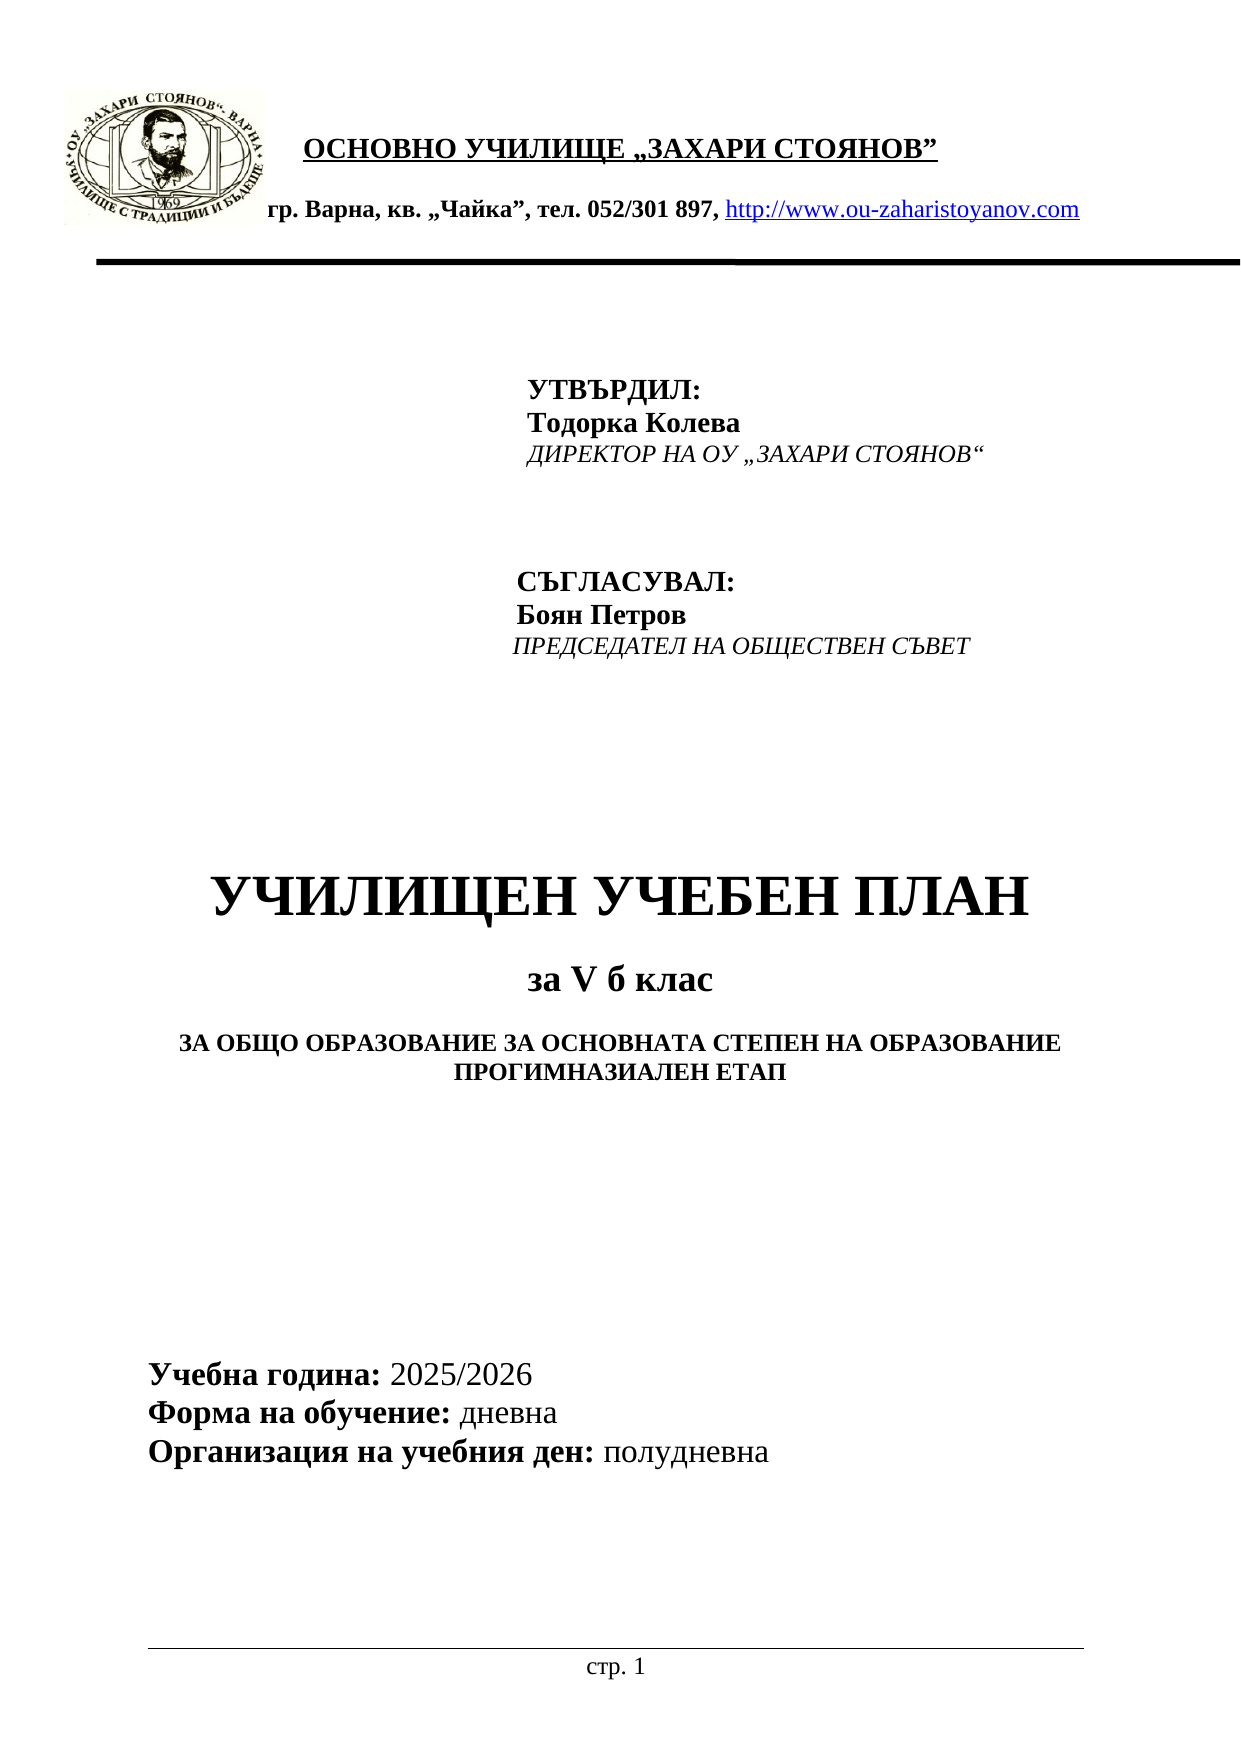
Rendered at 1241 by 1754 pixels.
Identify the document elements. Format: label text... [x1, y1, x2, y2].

text за V б клас [148, 957, 1093, 1000]
text ОСНОВНО УЧИЛИЩЕ „ЗАХАРИ СТОЯНОВ” [265, 131, 1093, 165]
text УТВЪРДИЛ: [148, 372, 1093, 406]
text Боян Петров [443, 597, 1093, 631]
subtitle УЧИЛИЩЕН УЧЕБЕН ПЛАН [148, 861, 1093, 928]
text ПРЕДСЕДАТЕЛ НА ОБЩЕСТВЕН СЪВЕТ [148, 631, 1093, 659]
text Тодорка Колева [148, 406, 1093, 439]
text Организация на учебния ден: полудневна [148, 1431, 1093, 1469]
text ДИРЕКТОР НА ОУ „ЗАХАРИ СТОЯНОВ“ [148, 439, 1093, 468]
picture [63, 90, 265, 225]
text СЪГЛАСУВАЛ: [443, 564, 1093, 597]
text Учебна година: 2025/2026 [148, 1354, 1093, 1393]
text Форма на обучение: дневна [148, 1393, 1093, 1431]
text ПРОГИМНАЗИАЛЕН ЕТАП [148, 1057, 1093, 1086]
text ЗА ОБЩО ОБРАЗОВАНИЕ ЗА ОСНОВНАТА СТЕПЕН НА ОБРАЗОВАНИЕ [148, 1028, 1093, 1057]
text гр. Варна, кв. „Чайка”, тел. 052/301 897, http://www.ou-zaharistoyanov.com [265, 194, 1093, 223]
